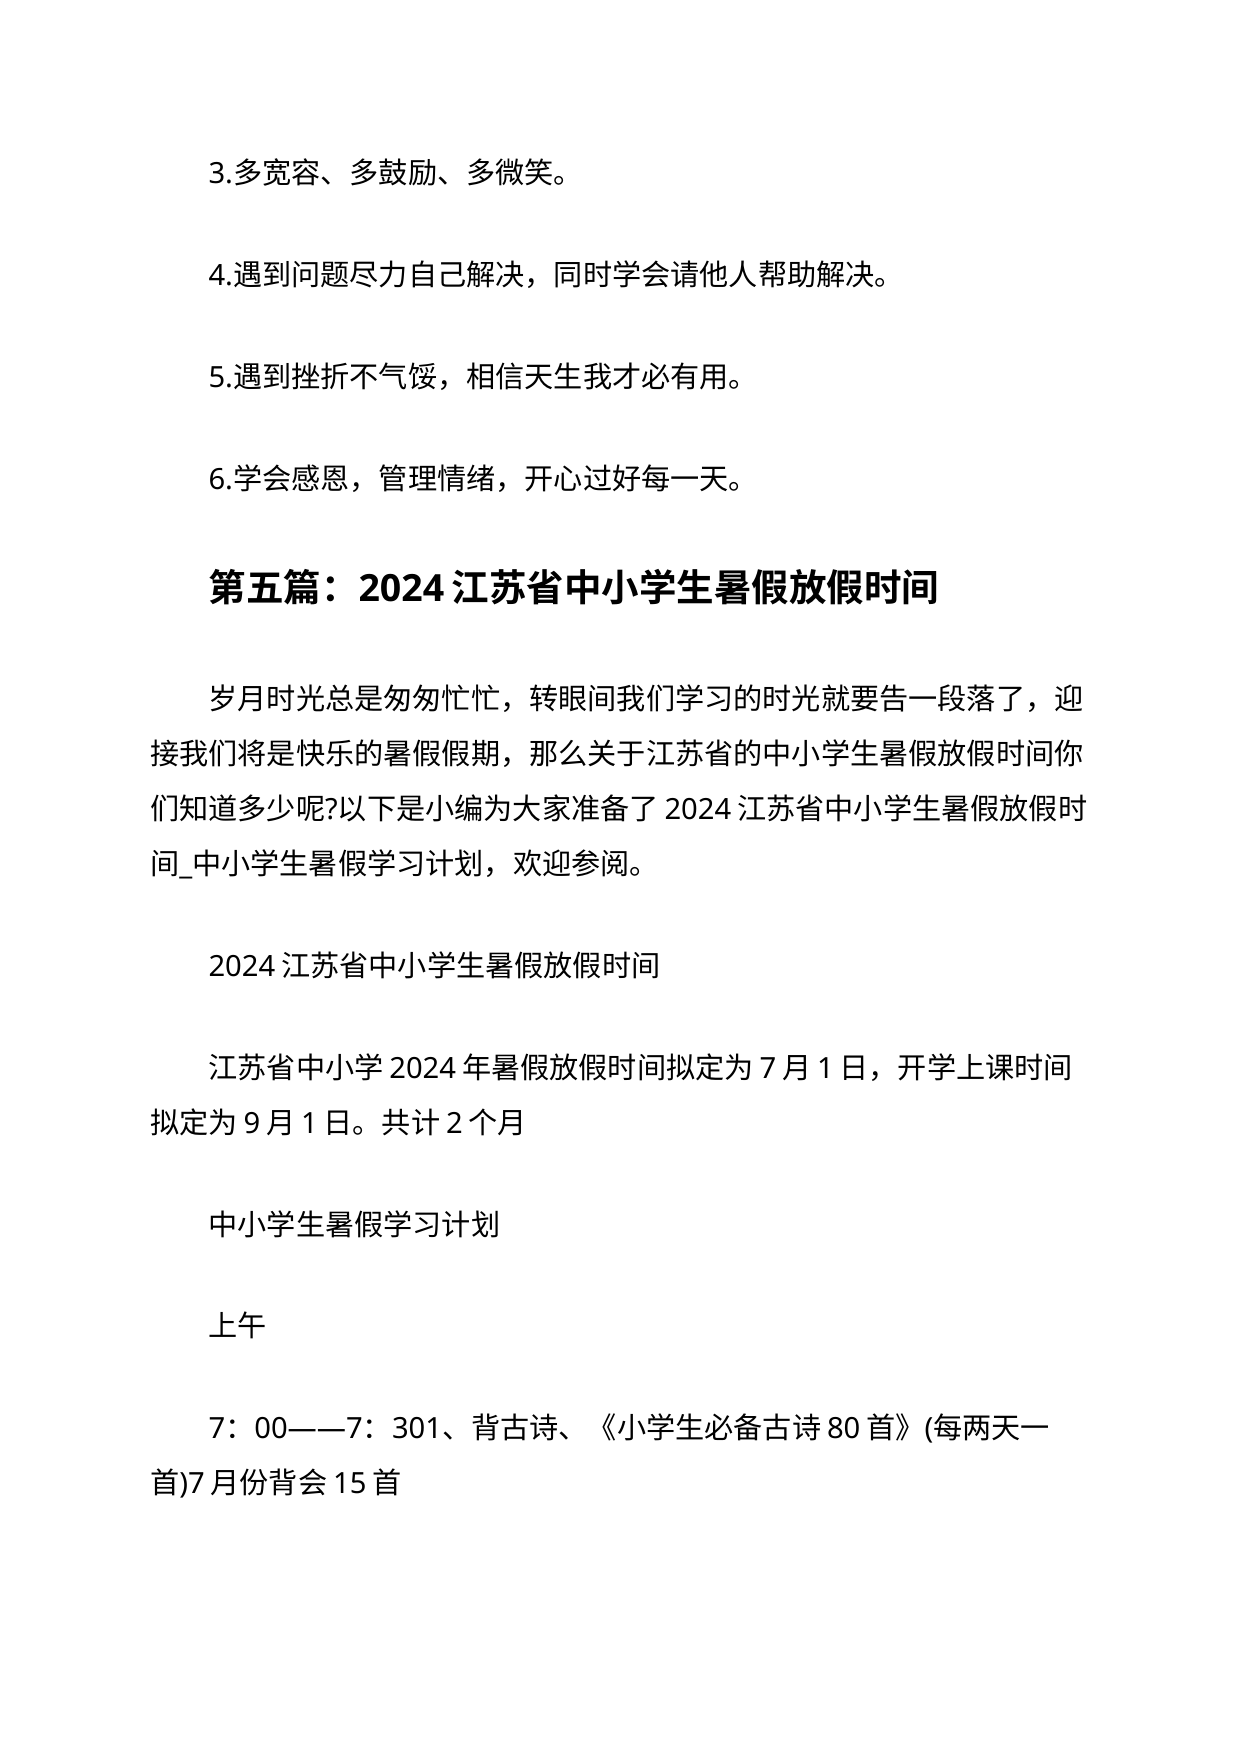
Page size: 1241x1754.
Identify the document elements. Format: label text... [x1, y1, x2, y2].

text 中小学生暑假学习计划 [150, 1201, 1090, 1243]
text 第五篇：2024江苏省中小学生暑假放假时间 [150, 558, 1090, 612]
text 岁月时光总是匆匆忙忙，转眼间我们学习的时光就要告一段落了，迎接我们将是快乐的暑假假期，那么关于江苏省的中小学生暑假放假时间你们知道多少呢?以下是小编为大家准备了2024江苏省中小学生暑假放假时间_中小学生暑假学习计划，欢迎参阅。 [150, 676, 1090, 883]
text 4.遇到问题尽力自己解决，同时学会请他人帮助解决。 [150, 252, 1090, 294]
text 3.多宽容、多鼓励、多微笑。 [150, 150, 1090, 192]
text 江苏省中小学2024年暑假放假时间拟定为7月1日，开学上课时间拟定为9月1日。共计2个月 [150, 1044, 1090, 1142]
text 7：00——7：301、背古诗、《小学生必备古诗80首》(每两天一首)7月份背会15首 [150, 1405, 1090, 1502]
text 5.遇到挫折不气馁，相信天生我才必有用。 [150, 354, 1090, 396]
text 上午 [150, 1303, 1090, 1345]
text 2024江苏省中小学生暑假放假时间 [150, 942, 1090, 985]
text 6.学会感恩，管理情绪，开心过好每一天。 [150, 456, 1090, 498]
